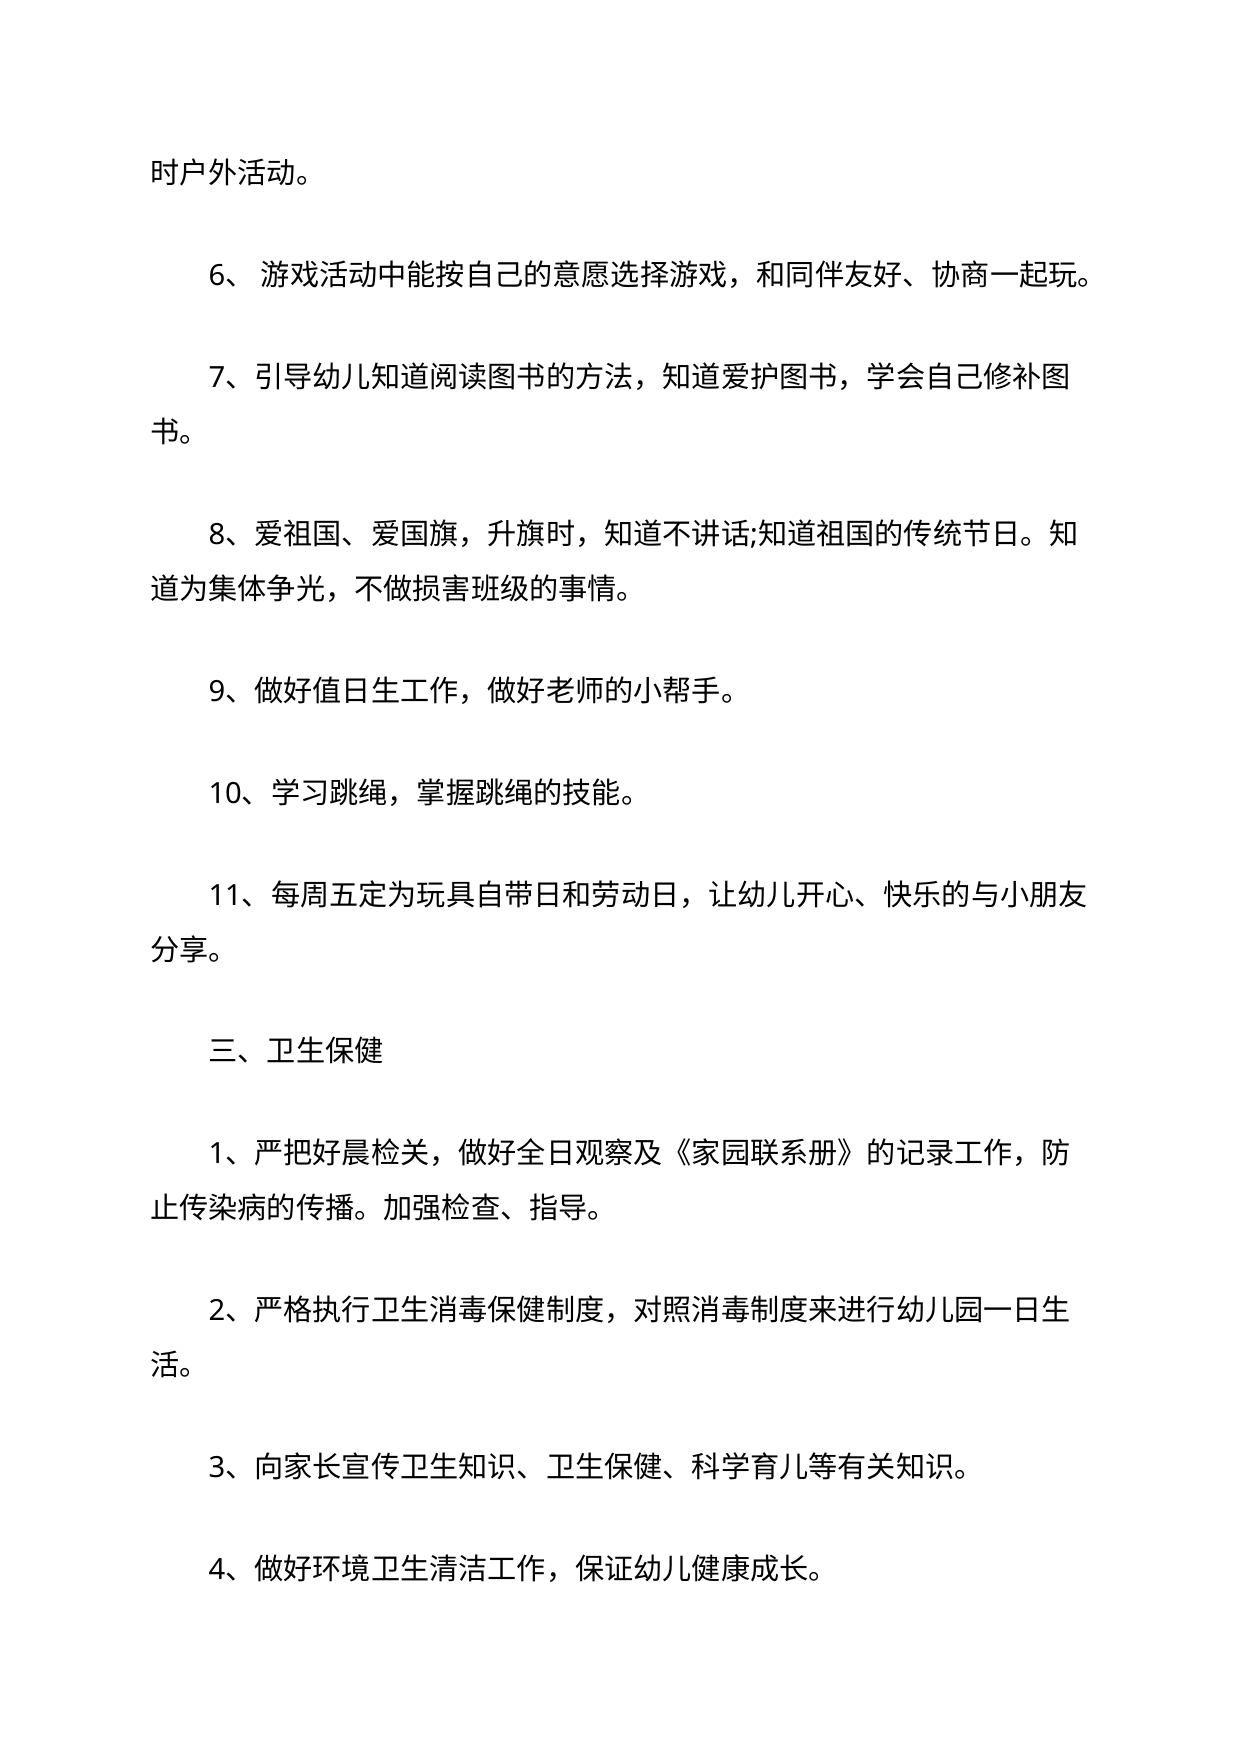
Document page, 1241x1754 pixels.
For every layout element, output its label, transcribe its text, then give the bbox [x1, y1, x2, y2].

text 7、引导幼儿知道阅读图书的方法，知道爱护图书，学会自己修补图书。 [150, 354, 1090, 451]
text 三、卫生保健 [150, 1028, 1090, 1070]
text 9、做好值日生工作，做好老师的小帮手。 [150, 667, 1090, 710]
text 11、每周五定为玩具自带日和劳动日，让幼儿开心、快乐的与小朋友分享。 [150, 871, 1090, 968]
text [150, 150, 1090, 192]
text 3、向家长宣传卫生知识、卫生保健、科学育儿等有关知识。 [150, 1443, 1090, 1486]
text 4、做好环境卫生清洁工作，保证幼儿健康成长。 [150, 1545, 1090, 1588]
text 1、严把好晨检关，做好全日观察及《家园联系册》的记录工作，防止传染病的传播。加强检查、指导。 [150, 1130, 1090, 1227]
text 8、爱祖国、爱国旗，升旗时，知道不讲话;知道祖国的传统节日。知道为集体争光，不做损害班级的事情。 [150, 511, 1090, 608]
text 2、严格执行卫生消毒保健制度，对照消毒制度来进行幼儿园一日生活。 [150, 1287, 1090, 1384]
text 10、学习跳绳，掌握跳绳的技能。 [150, 769, 1090, 812]
text 6、 游戏活动中能按自己的意愿选择游戏，和同伴友好、协商一起玩。 [150, 252, 1090, 294]
